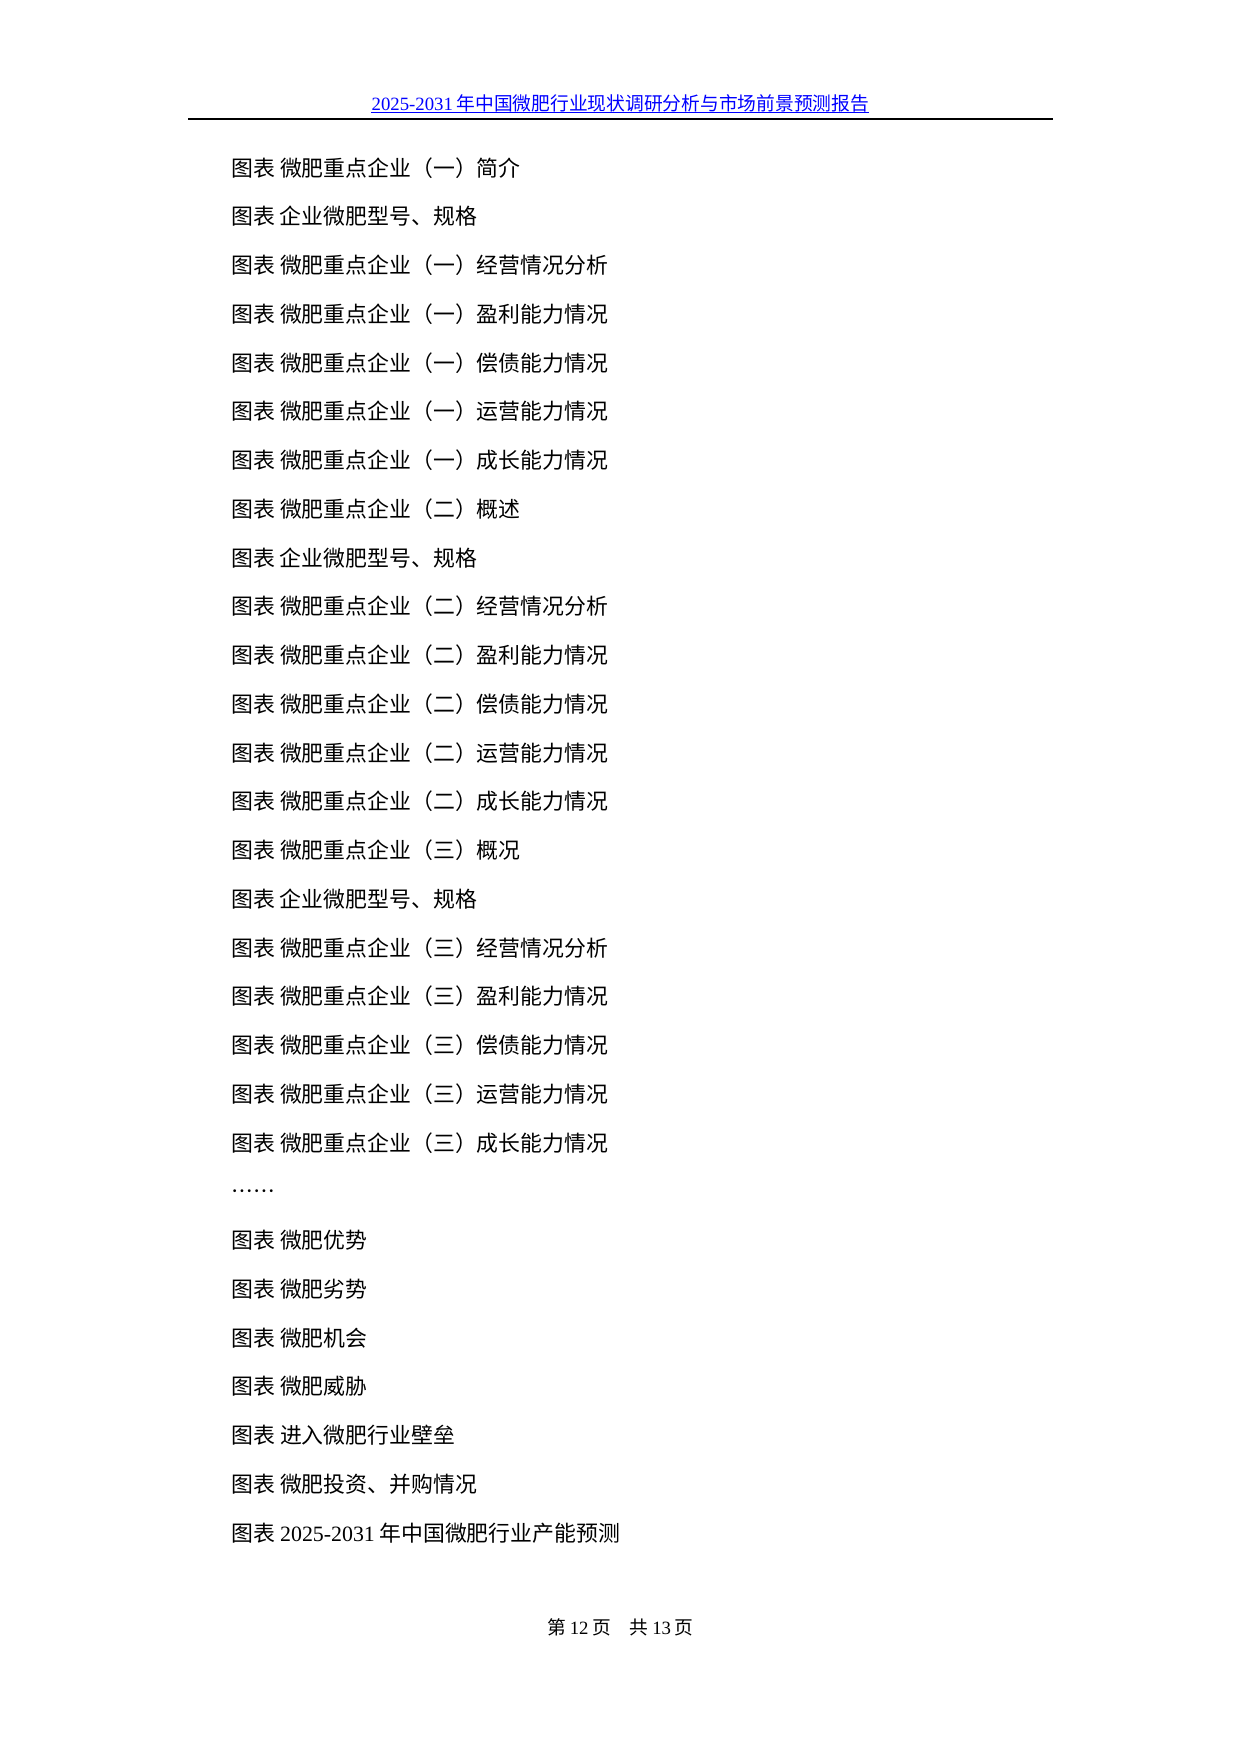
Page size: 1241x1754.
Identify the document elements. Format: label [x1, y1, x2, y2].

text [187, 150, 1053, 1548]
